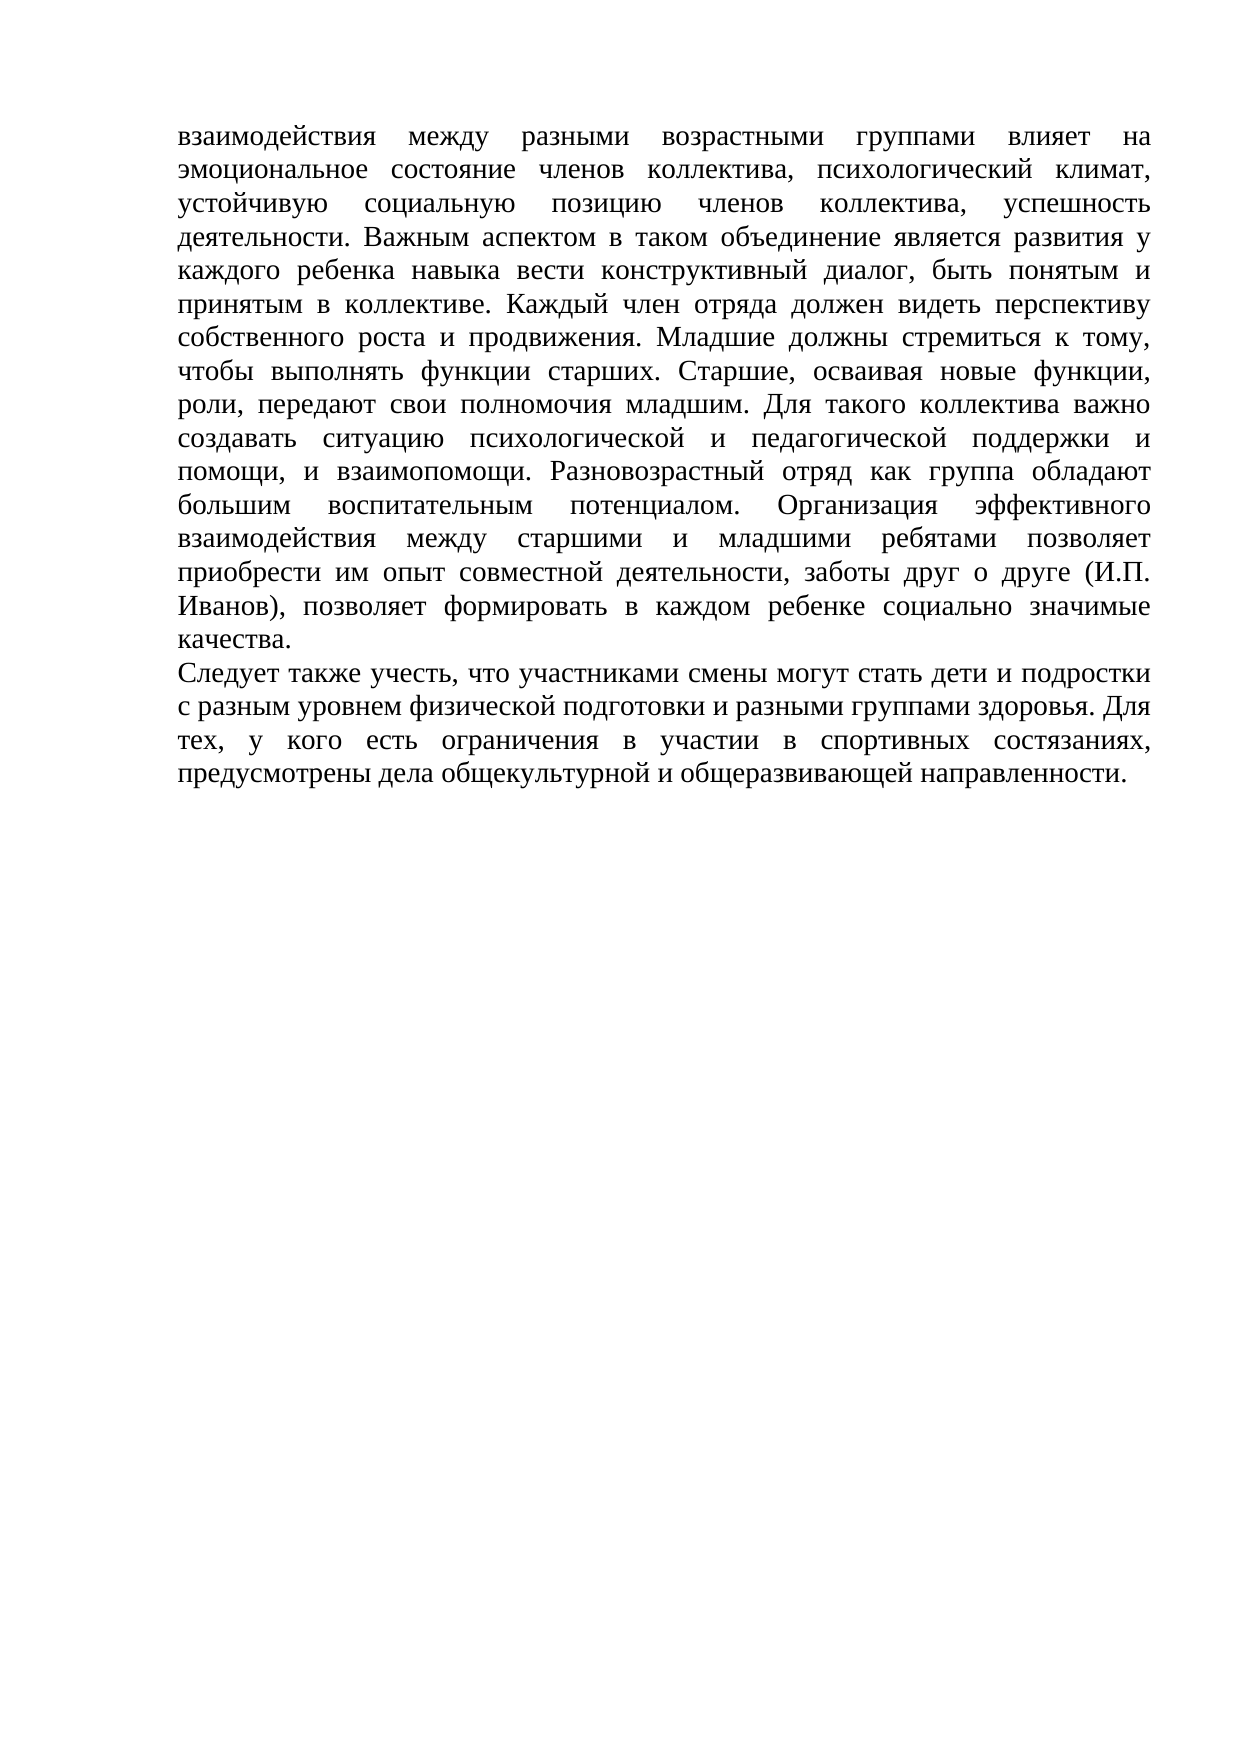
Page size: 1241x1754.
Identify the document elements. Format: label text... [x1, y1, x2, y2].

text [177, 118, 1152, 655]
text Следует также учесть, что участниками смены могут стать дети и подростки с разным уровнем физической подготовки и разными группами здоровья. Для тех, у кого есть ограничения в участии в спортивных состязаниях, предусмотрены дела общекультурной и общеразвивающей направленности. [177, 655, 1152, 789]
